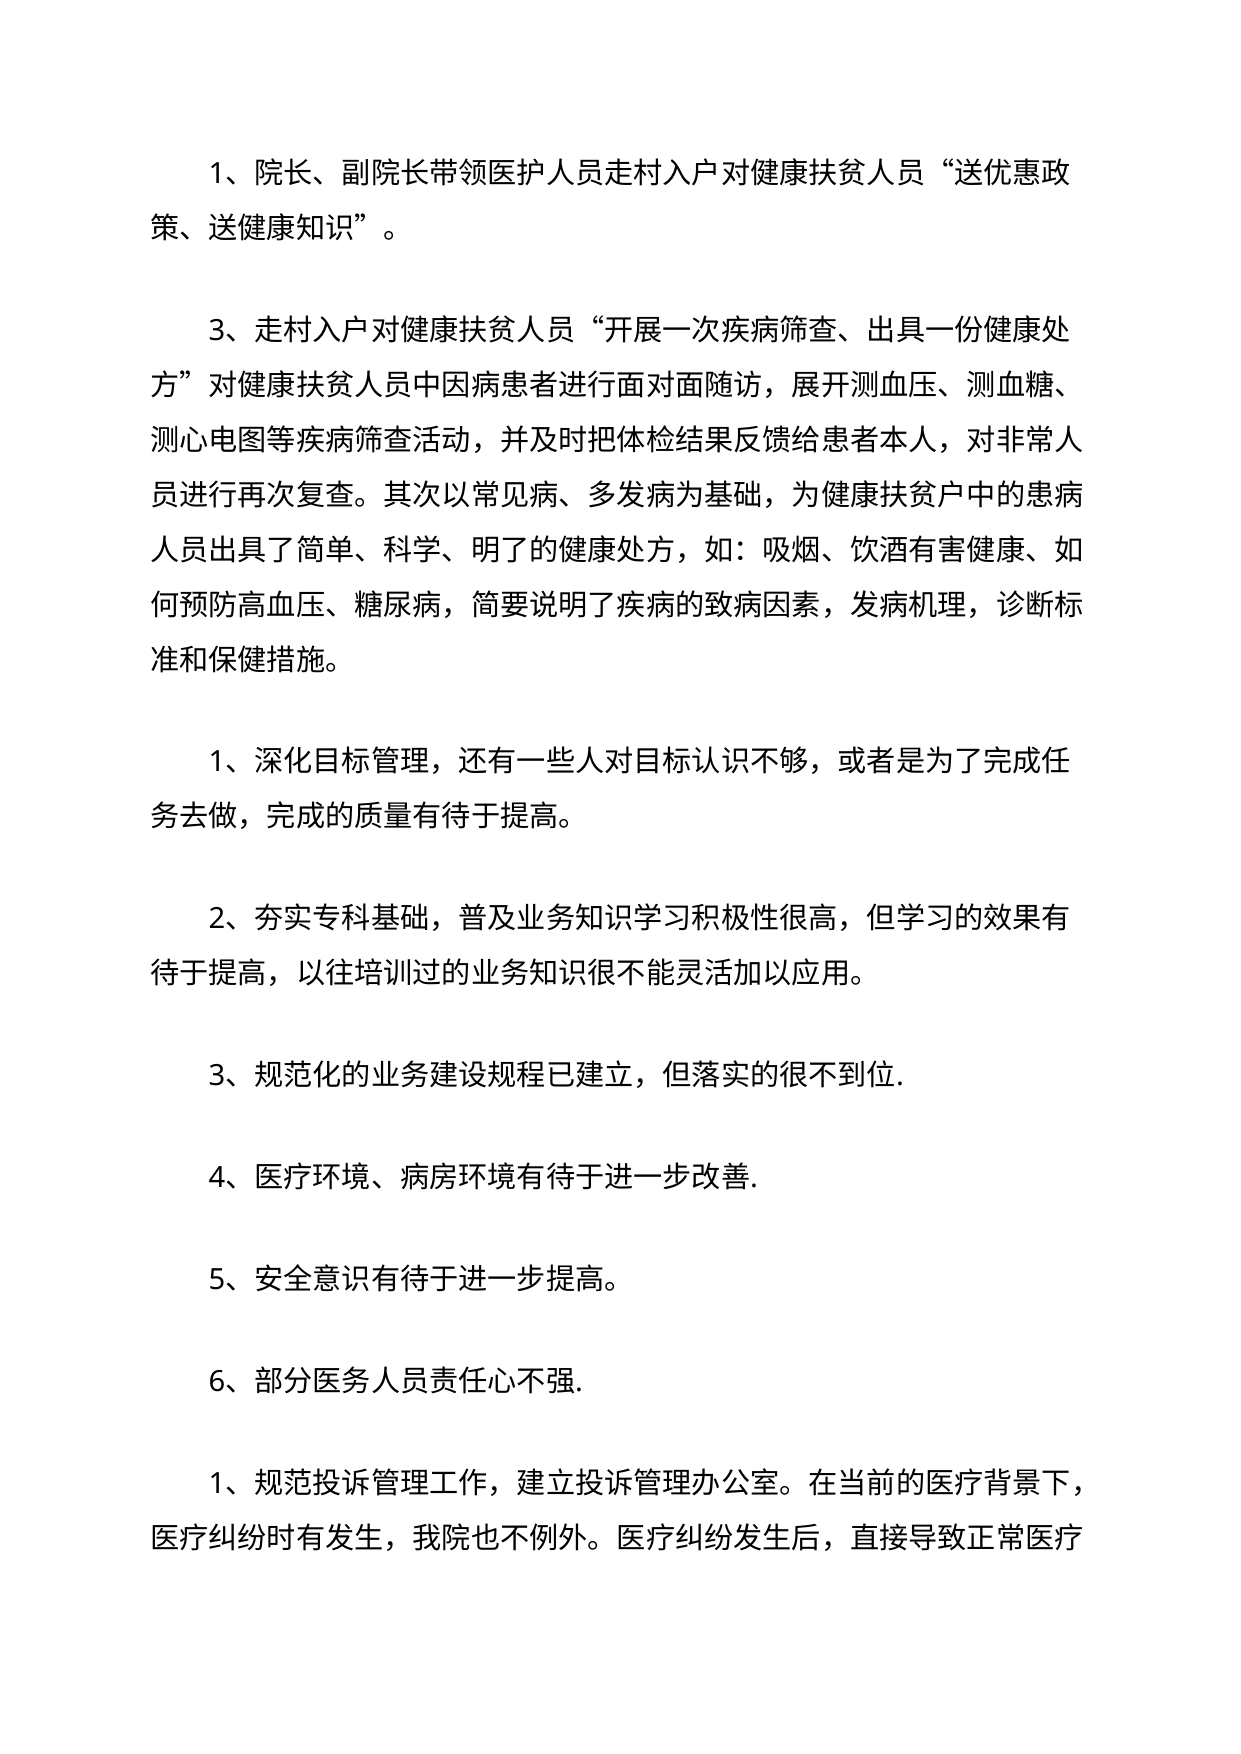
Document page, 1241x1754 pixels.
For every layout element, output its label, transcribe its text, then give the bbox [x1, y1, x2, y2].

text 4、医疗环境、病房环境有待于进一步改善. [150, 1153, 1090, 1196]
text 3、走村入户对健康扶贫人员“开展一次疾病筛查、出具一份健康处方”对健康扶贫人员中因病患者进行面对面随访，展开测血压、测血糖、测心电图等疾病筛查活动，并及时把体检结果反馈给患者本人，对非常人员进行再次复查。其次以常见病、多发病为基础，为健康扶贫户中的患病人员出具了简单、科学、明了的健康处方，如：吸烟、饮酒有害健康、如何预防高血压、糖尿病，简要说明了疾病的致病因素，发病机理，诊断标准和保健措施。 [150, 307, 1090, 678]
text 3、规范化的业务建设规程已建立，但落实的很不到位. [150, 1052, 1090, 1094]
text 5、安全意识有待于进一步提高。 [150, 1256, 1090, 1298]
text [150, 1459, 1090, 1557]
text 1、深化目标管理，还有一些人对目标认识不够，或者是为了完成任务去做，完成的质量有待于提高。 [150, 738, 1090, 835]
text 1、院长、副院长带领医护人员走村入户对健康扶贫人员“送优惠政策、送健康知识”。 [150, 150, 1090, 247]
text 6、部分医务人员责任心不强. [150, 1357, 1090, 1400]
text 2、夯实专科基础，普及业务知识学习积极性很高，但学习的效果有待于提高，以往培训过的业务知识很不能灵活加以应用。 [150, 895, 1090, 992]
